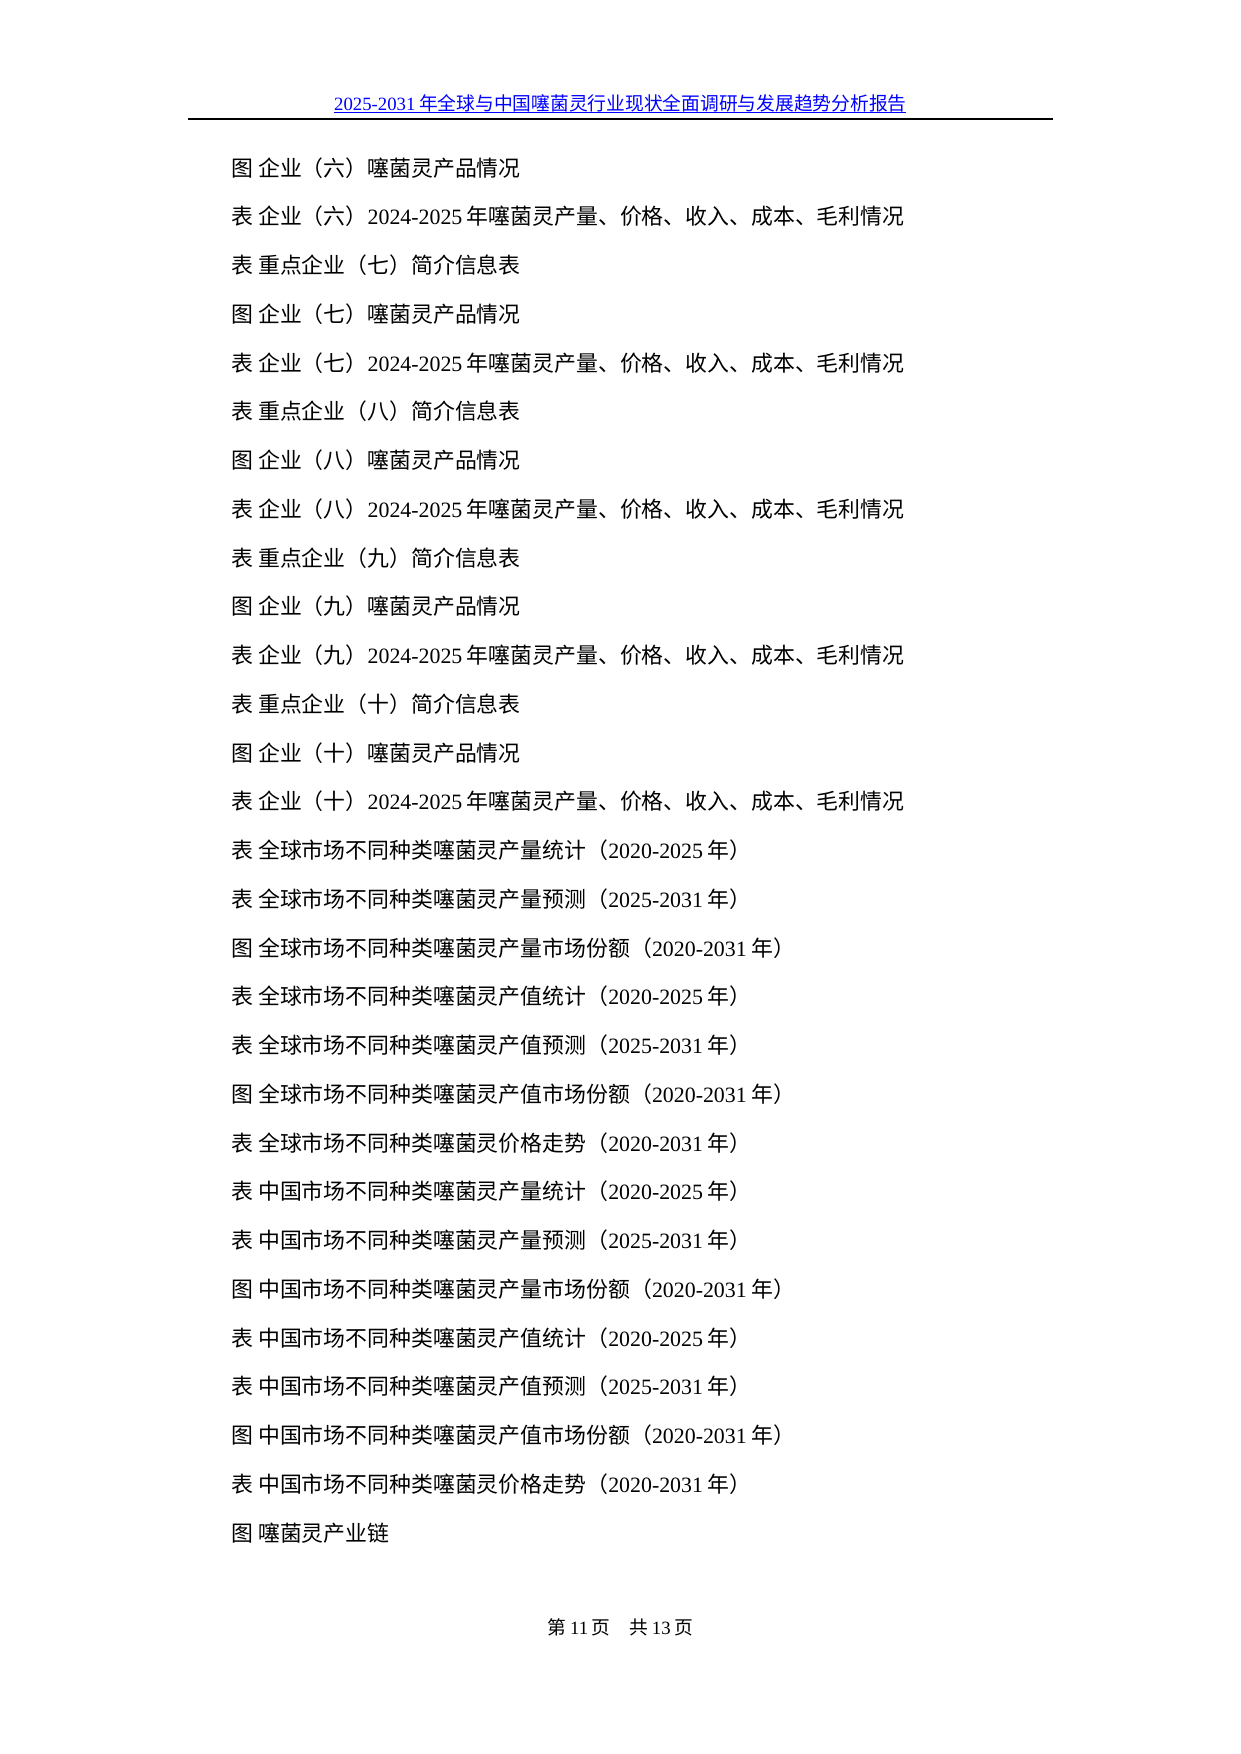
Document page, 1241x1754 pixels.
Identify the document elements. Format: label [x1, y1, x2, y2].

text [187, 150, 1053, 1548]
